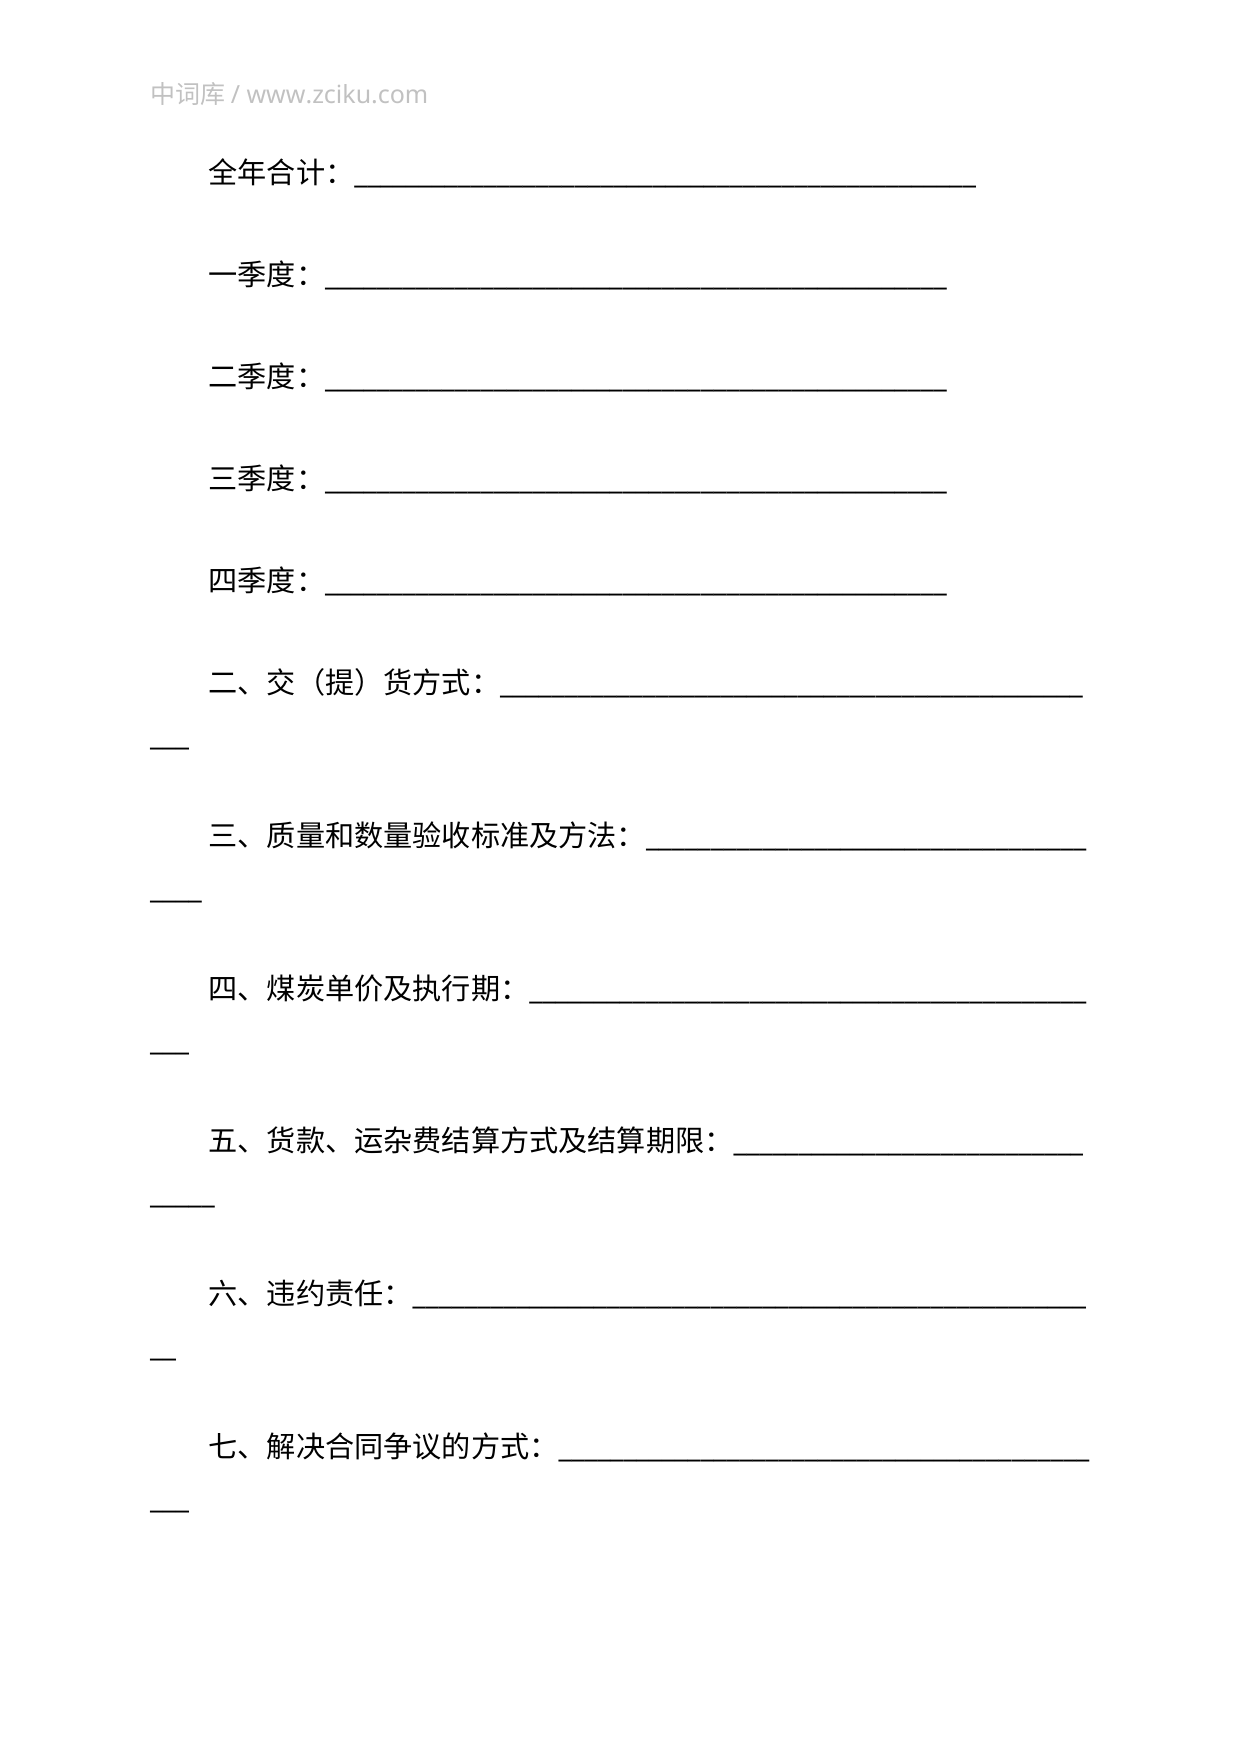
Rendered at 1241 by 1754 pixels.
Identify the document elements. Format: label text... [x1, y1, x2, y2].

text 三季度：________________________________________________ [150, 456, 1090, 498]
text 五、货款、运杂费结算方式及结算期限：________________________________ [150, 1118, 1090, 1212]
text 四、煤炭单价及执行期：______________________________________________ [150, 965, 1090, 1059]
text 四季度：________________________________________________ [150, 558, 1090, 600]
text 全年合计：________________________________________________ [150, 150, 1090, 192]
text 一季度：________________________________________________ [150, 252, 1090, 294]
text 三、质量和数量验收标准及方法：______________________________________ [150, 813, 1090, 907]
text 七、解决合同争议的方式：____________________________________________ [150, 1423, 1090, 1517]
text 二、交（提）货方式：________________________________________________ [150, 660, 1090, 754]
text 六、违约责任：______________________________________________________ [150, 1271, 1090, 1365]
text 二季度：________________________________________________ [150, 354, 1090, 396]
